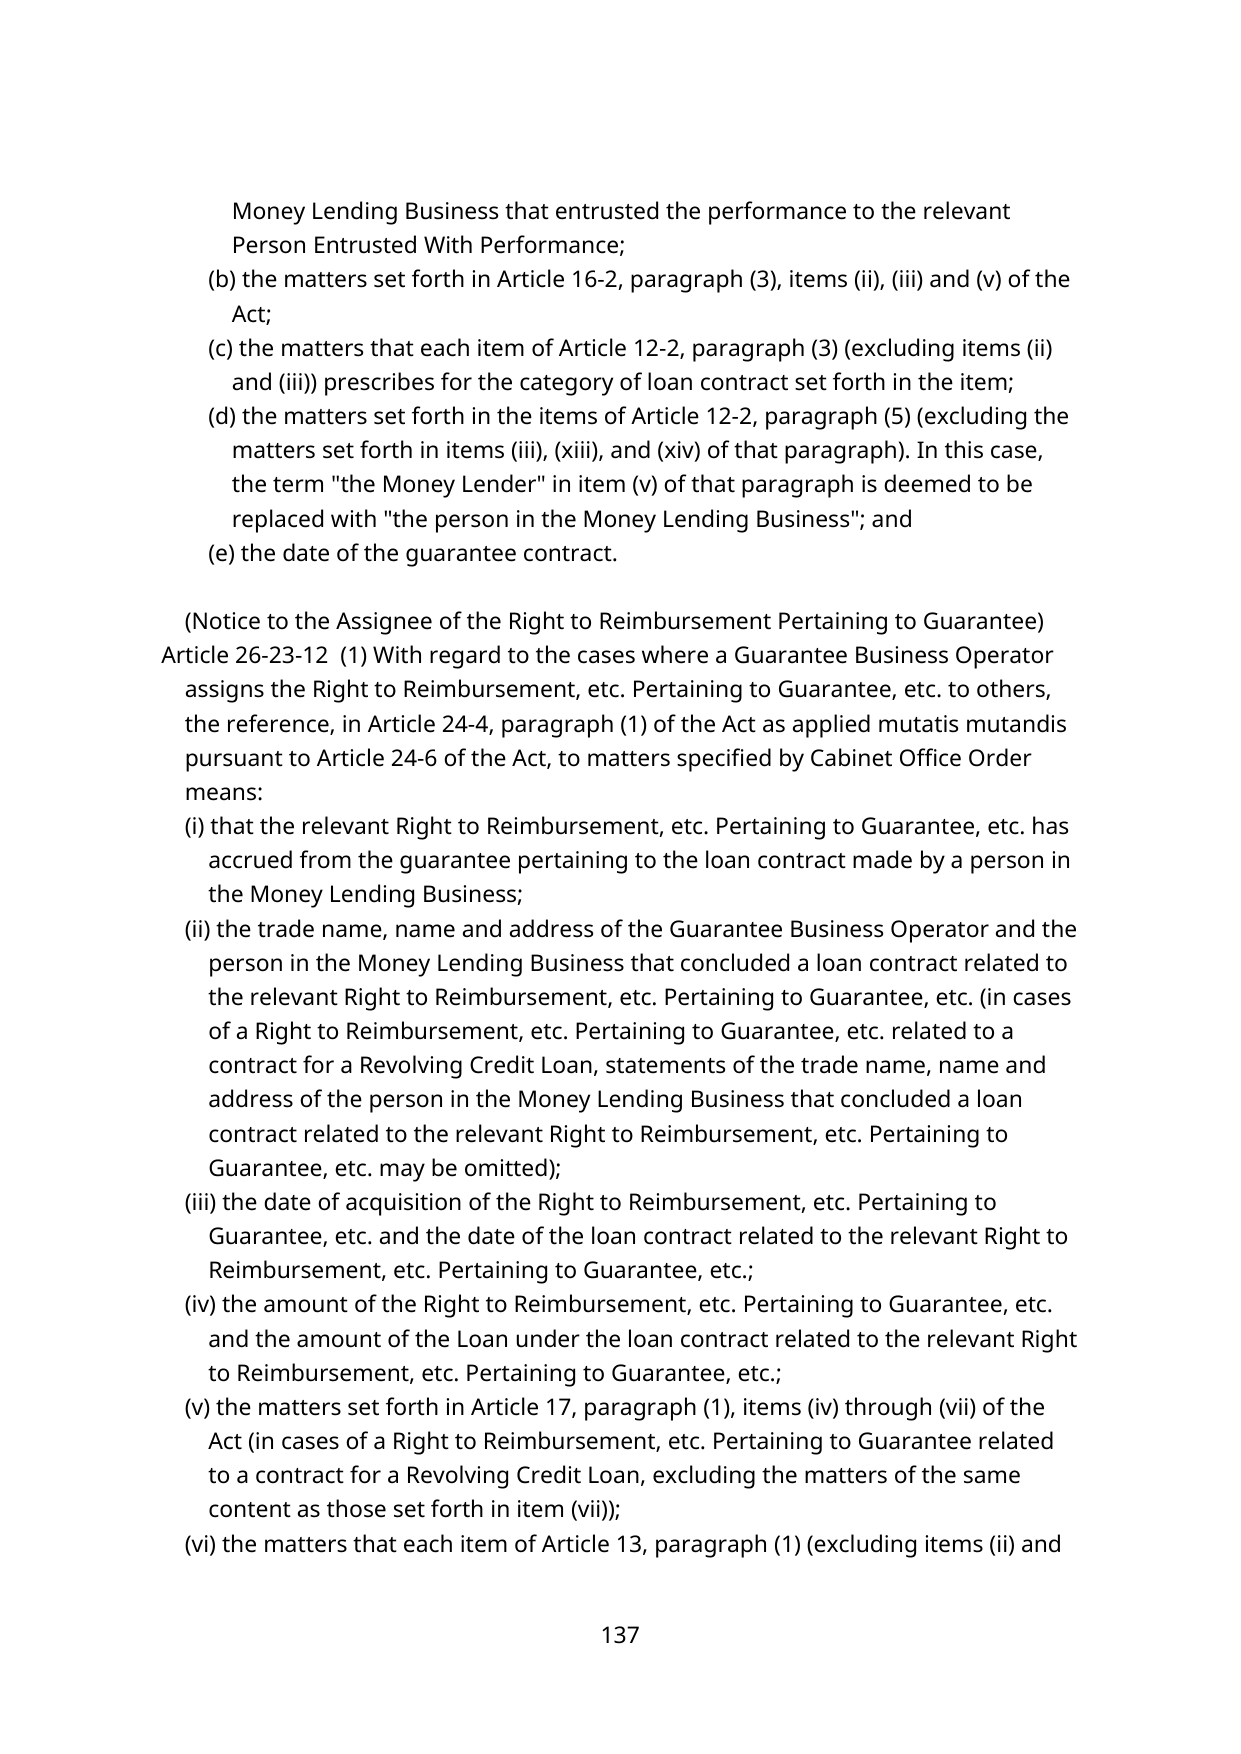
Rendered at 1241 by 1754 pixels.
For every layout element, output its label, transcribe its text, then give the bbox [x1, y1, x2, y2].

text (Notice to the Assignee of the Right to Reimbursement Pertaining to Guarantee) [184, 604, 1079, 638]
text (b) the matters set forth in Article 16-2, paragraph (3), items (ii), (iii) and (v) of the Act; [207, 262, 1079, 330]
text (ii) the trade name, name and address of the Guarantee Business Operator and the person in the Money Lending Business that concluded a loan contract related to the relevant Right to Reimbursement, etc. Pertaining to Guarantee, etc. (in cases of a Right to Reimbursement, etc. Pertaining to Guarantee, etc. related to a contract for a Revolving Credit Loan, statements of the trade name, name and address of the person in the Money Lending Business that concluded a loan contract related to the relevant Right to Reimbursement, etc. Pertaining to Guarantee, etc. may be omitted); [184, 911, 1079, 1184]
text (d) the matters set forth in the items of Article 12-2, paragraph (5) (excluding the matters set forth in items (iii), (xiii), and (xiv) of that paragraph). In this case, the term "the Money Lender" in item (v) of that paragraph is deemed to be replaced with "the person in the Money Lending Business"; and [207, 399, 1079, 535]
text (i) that the relevant Right to Reimbursement, etc. Pertaining to Guarantee, etc. has accrued from the guarantee pertaining to the loan contract made by a person in the Money Lending Business; [184, 809, 1079, 911]
text (iii) the date of acquisition of the Right to Reimbursement, etc. Pertaining to Guarantee, etc. and the date of the loan contract related to the relevant Right to Reimbursement, etc. Pertaining to Guarantee, etc.; [184, 1184, 1079, 1287]
text (iv) the amount of the Right to Reimbursement, etc. Pertaining to Guarantee, etc. and the amount of the Loan under the loan contract related to the relevant Right to Reimbursement, etc. Pertaining to Guarantee, etc.; [184, 1287, 1079, 1389]
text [207, 194, 1079, 262]
text (e) the date of the guarantee contract. [207, 535, 1079, 569]
text (c) the matters that each item of Article 12-2, paragraph (3) (excluding items (ii) and (iii)) prescribes for the category of loan contract set forth in the item; [207, 330, 1079, 399]
text (v) the matters set forth in Article 17, paragraph (1), items (iv) through (vii) of the Act (in cases of a Right to Reimbursement, etc. Pertaining to Guarantee related to a contract for a Revolving Credit Loan, excluding the matters of the same content as those set forth in item (vii)); [184, 1389, 1079, 1526]
text Article 26-23-12 (1) With regard to the cases where a Guarantee Business Operator assigns the Right to Reimbursement, etc. Pertaining to Guarantee, etc. to others, the reference, in Article 24-4, paragraph (1) of the Act as applied mutatis mutandis pursuant to Article 24-6 of the Act, to matters specified by Cabinet Office Order means: [161, 638, 1079, 809]
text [184, 1526, 1079, 1560]
